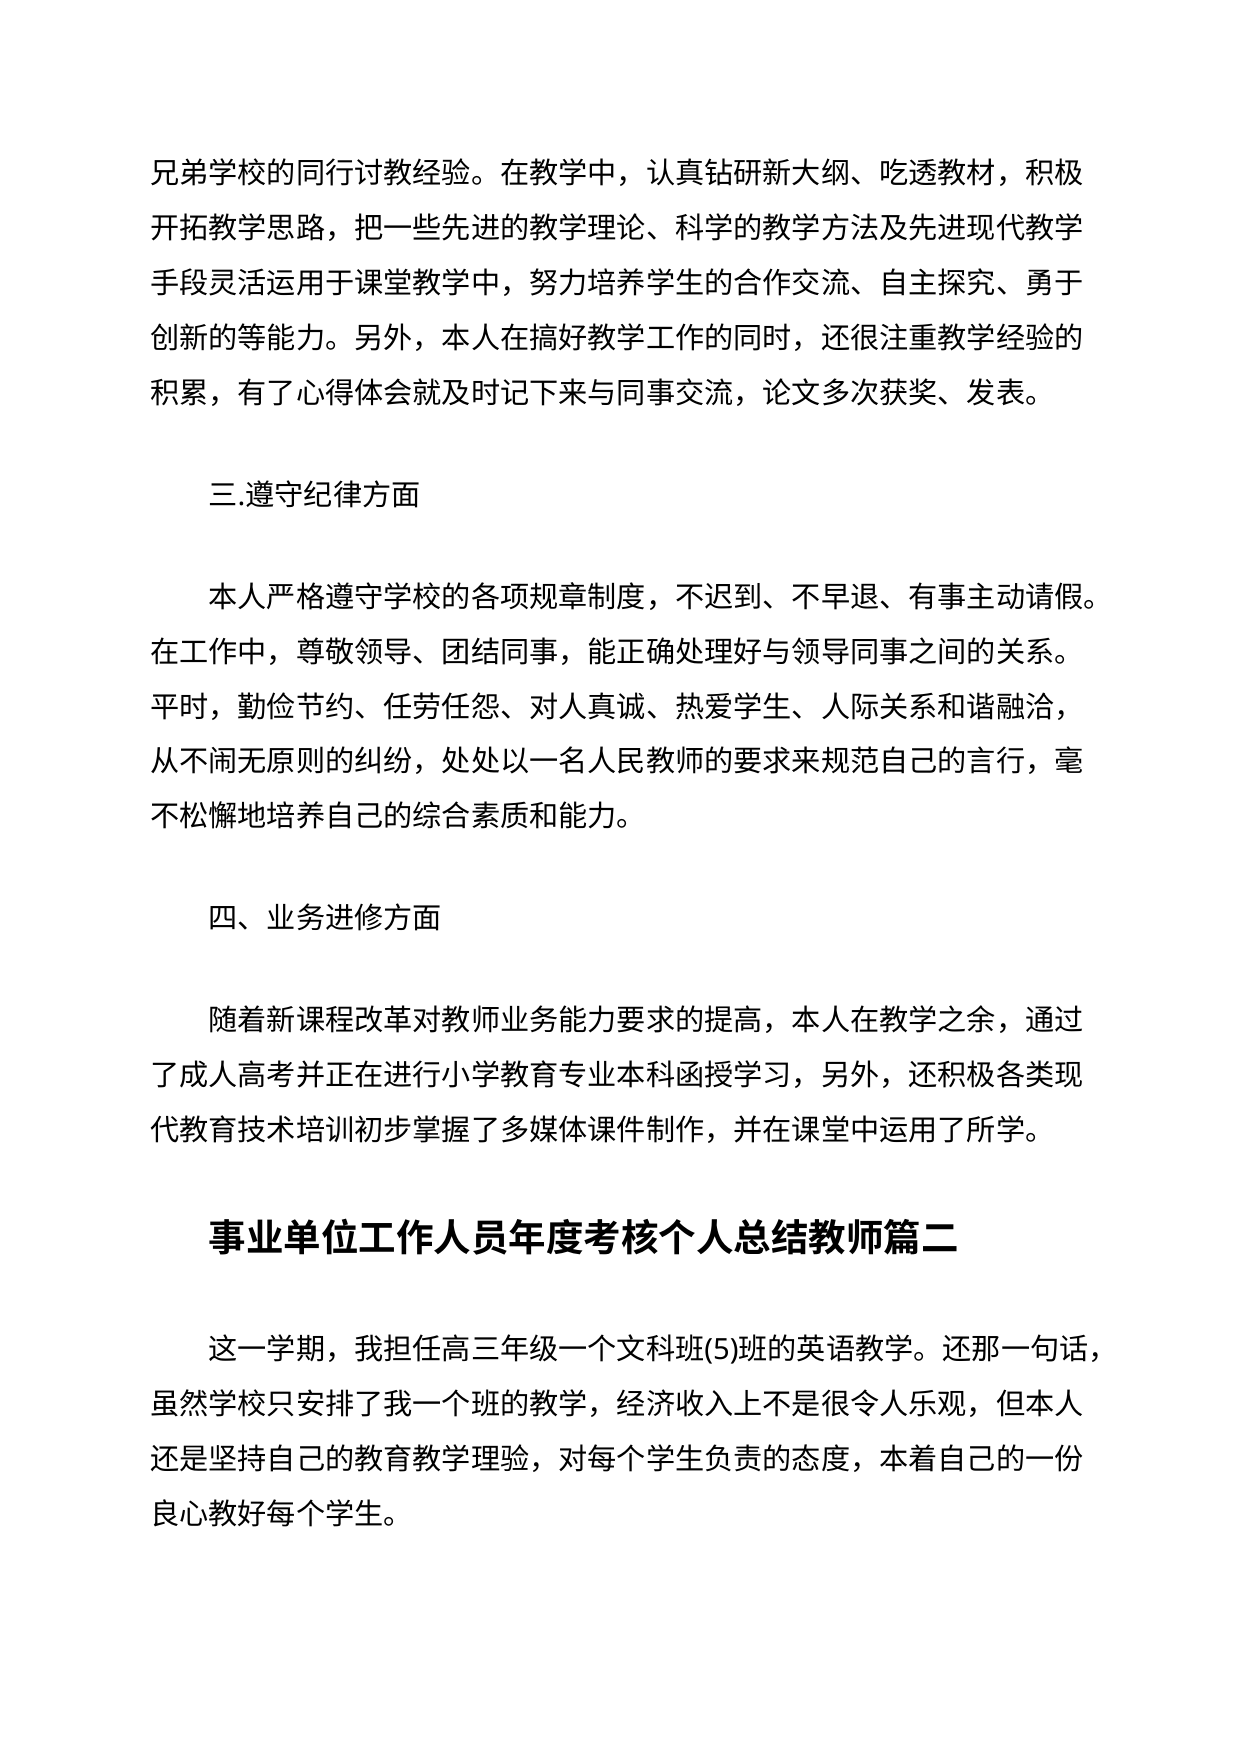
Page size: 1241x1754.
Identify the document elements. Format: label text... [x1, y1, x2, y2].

text 本人严格遵守学校的各项规章制度，不迟到、不早退、有事主动请假。在工作中，尊敬领导、团结同事，能正确处理好与领导同事之间的关系。平时，勤俭节约、任劳任怨、对人真诚、热爱学生、人际关系和谐融洽，从不闹无原则的纠纷，处处以一名人民教师的要求来规范自己的言行，毫不松懈地培养自己的综合素质和能力。 [150, 573, 1090, 835]
text 四、业务进修方面 [150, 895, 1090, 937]
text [150, 150, 1090, 412]
text 事业单位工作人员年度考核个人总结教师篇二 [150, 1208, 1090, 1262]
text 三.遵守纪律方面 [150, 471, 1090, 514]
text 这一学期，我担任高三年级一个文科班(5)班的英语教学。还那一句话，虽然学校只安排了我一个班的教学，经济收入上不是很令人乐观，但本人还是坚持自己的教育教学理验，对每个学生负责的态度，本着自己的一份良心教好每个学生。 [150, 1325, 1090, 1532]
text 随着新课程改革对教师业务能力要求的提高，本人在教学之余，通过了成人高考并正在进行小学教育专业本科函授学习，另外，还积极各类现代教育技术培训初步掌握了多媒体课件制作，并在课堂中运用了所学。 [150, 996, 1090, 1148]
